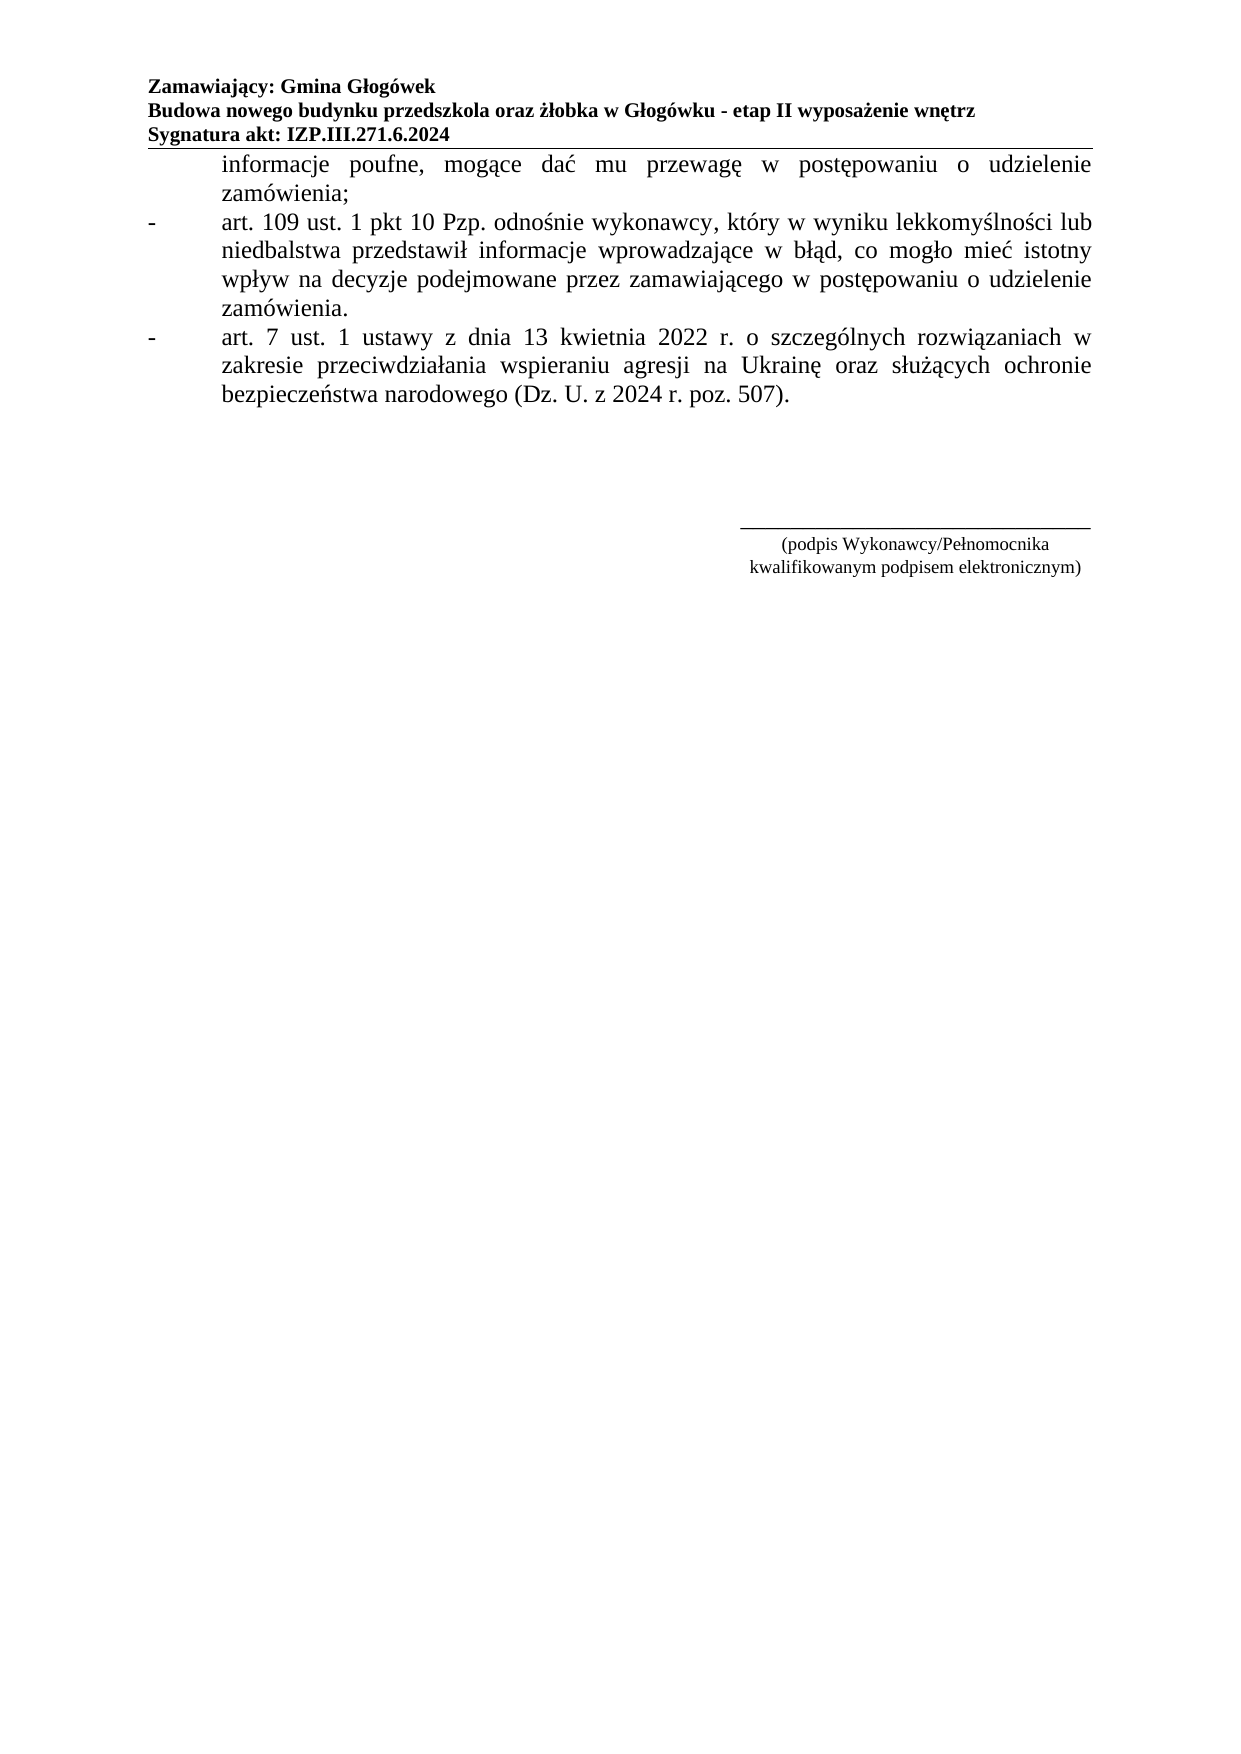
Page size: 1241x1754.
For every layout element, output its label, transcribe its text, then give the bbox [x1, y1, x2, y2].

text ____________________________ (podpis Wykonawcy/Pełnomocnika kwalifikowanym podpisem elektronicznym) [738, 503, 1093, 577]
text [148, 149, 1093, 207]
text - art. 109 ust. 1 pkt 10 Pzp. odnośnie wykonawcy, który w wyniku lekkomyślności lub niedbalstwa przedstawił informacje wprowadzające w błąd, co mogło mieć istotny wpływ na decyzje podejmowane przez zamawiającego w postępowaniu o udzielenie zamówienia. [148, 207, 1093, 322]
text - art. 7 ust. 1 ustawy z dnia 13 kwietnia 2022 r. o szczególnych rozwiązaniach w zakresie przeciwdziałania wspieraniu agresji na Ukrainę oraz służących ochronie bezpieczeństwa narodowego (Dz. U. z 2024 r. poz. 507). [148, 322, 1093, 408]
